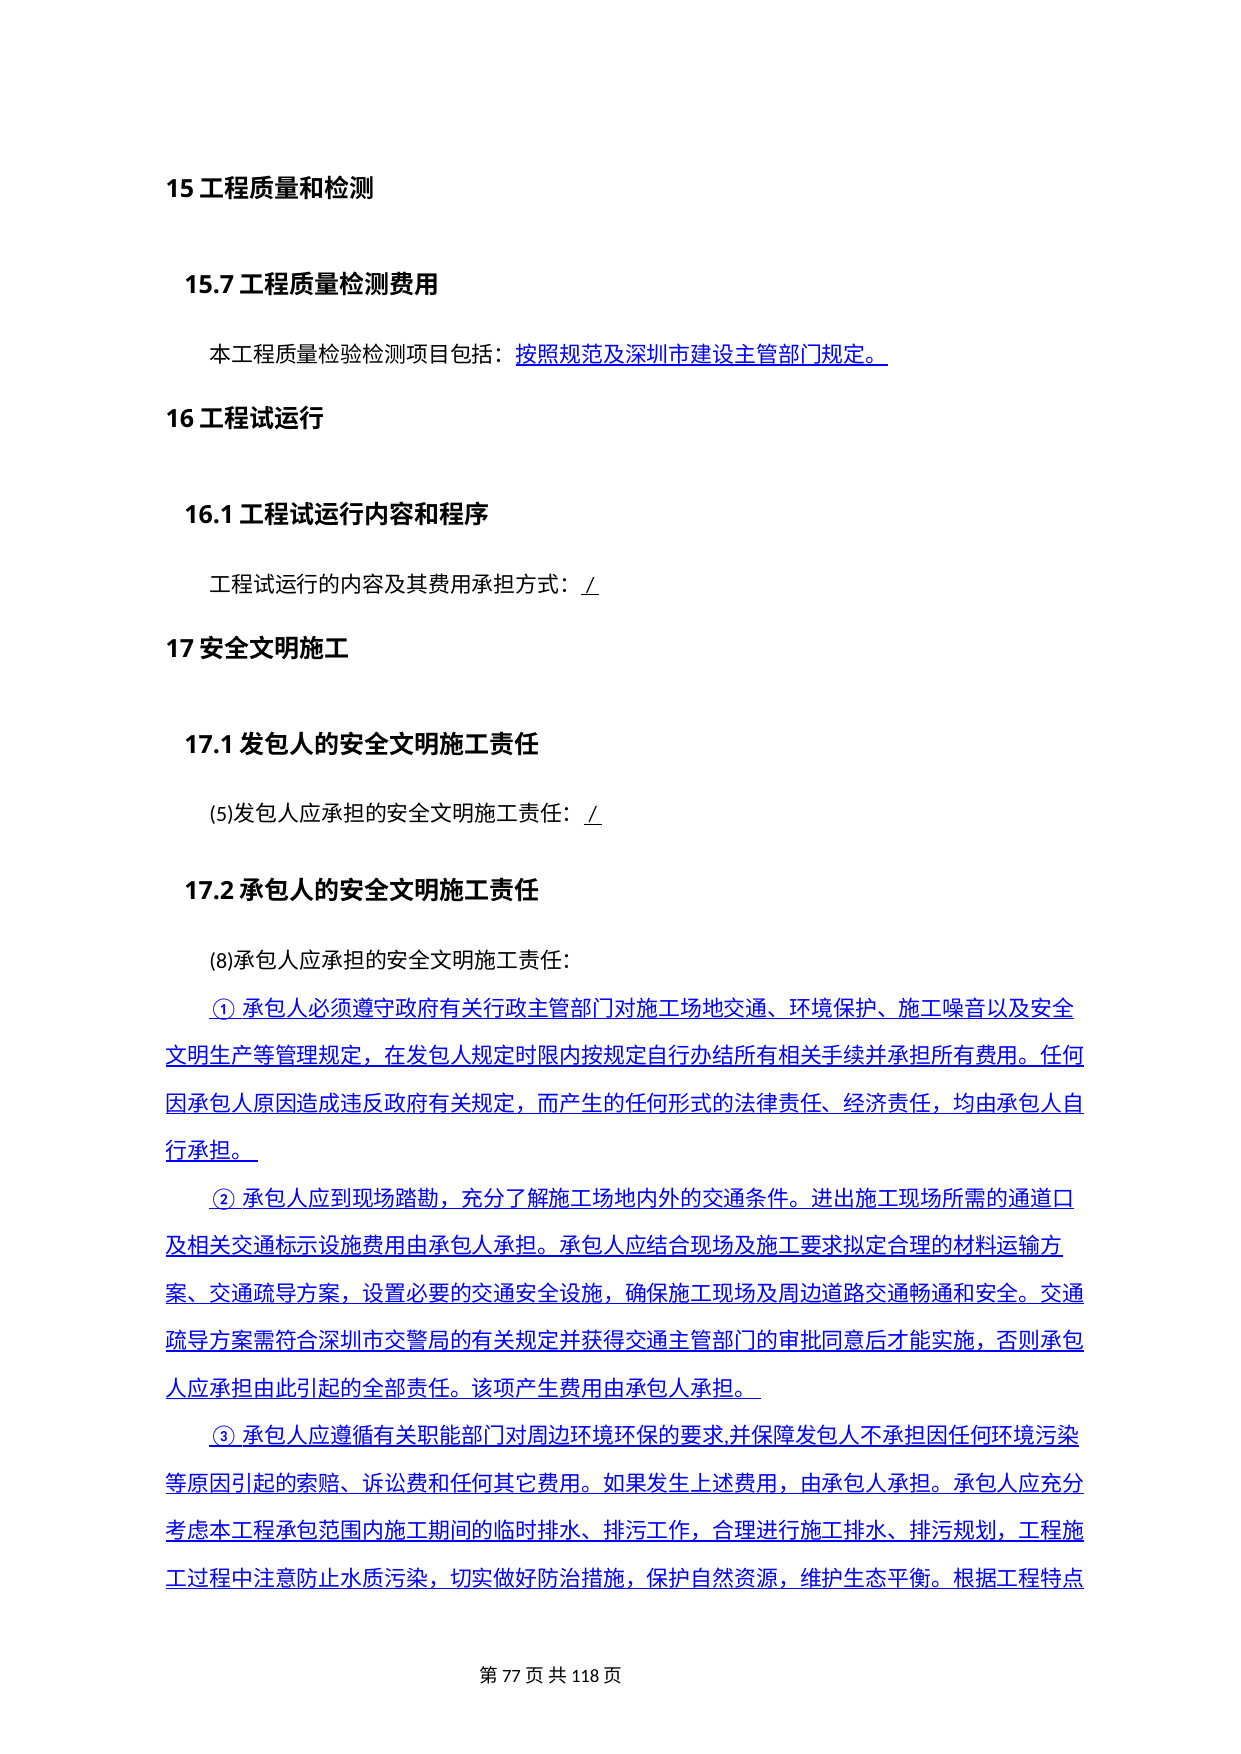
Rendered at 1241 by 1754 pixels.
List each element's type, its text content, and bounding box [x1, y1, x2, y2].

text 工程试运行的内容及其费用承担方式： / [165, 567, 1093, 598]
text ①承包人必须遵守政府有关行政主管部门对施工场地交通、环境保护、施工噪音以及安全文明生产等管理规定，在发包人规定时限内按规定自行办结所有相关手续并承担所有费用。任何因承包人原因造成违反政府有关规定，而产生的任何形式的法律责任、经济责任，均由承包人自行承担。 [165, 991, 1093, 1165]
text 17.2承包人的安全文明施工责任 [184, 856, 1093, 921]
text 本工程质量检验检测项目包括：按照规范及深圳市建设主管部门规定。 [165, 337, 1093, 368]
text 17.1发包人的安全文明施工责任 [184, 710, 1093, 775]
subtitle 15工程质量和检测 [165, 154, 1093, 219]
text 16.1工程试运行内容和程序 [184, 480, 1093, 545]
text ②承包人应到现场踏勘，充分了解施工场地内外的交通条件。进出施工现场所需的通道口及相关交通标示设施费用由承包人承担。承包人应结合现场及施工要求拟定合理的材料运输方案、交通疏导方案，设置必要的交通安全设施，确保施工现场及周边道路交通畅通和安全。交通疏导方案需符合深圳市交警局的有关规定并获得交通主管部门的审批同意后才能实施，否则承包人应承担由此引起的全部责任。该项产生费用由承包人承担。 [165, 1181, 1093, 1402]
subtitle 17安全文明施工 [165, 614, 1093, 679]
subtitle 16工程试运行 [165, 384, 1093, 449]
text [165, 1418, 1093, 1592]
text (5)发包人应承担的安全文明施工责任： / [165, 796, 1093, 828]
text (8)承包人应承担的安全文明施工责任： [165, 943, 1093, 975]
text 15.7工程质量检测费用 [184, 250, 1093, 315]
